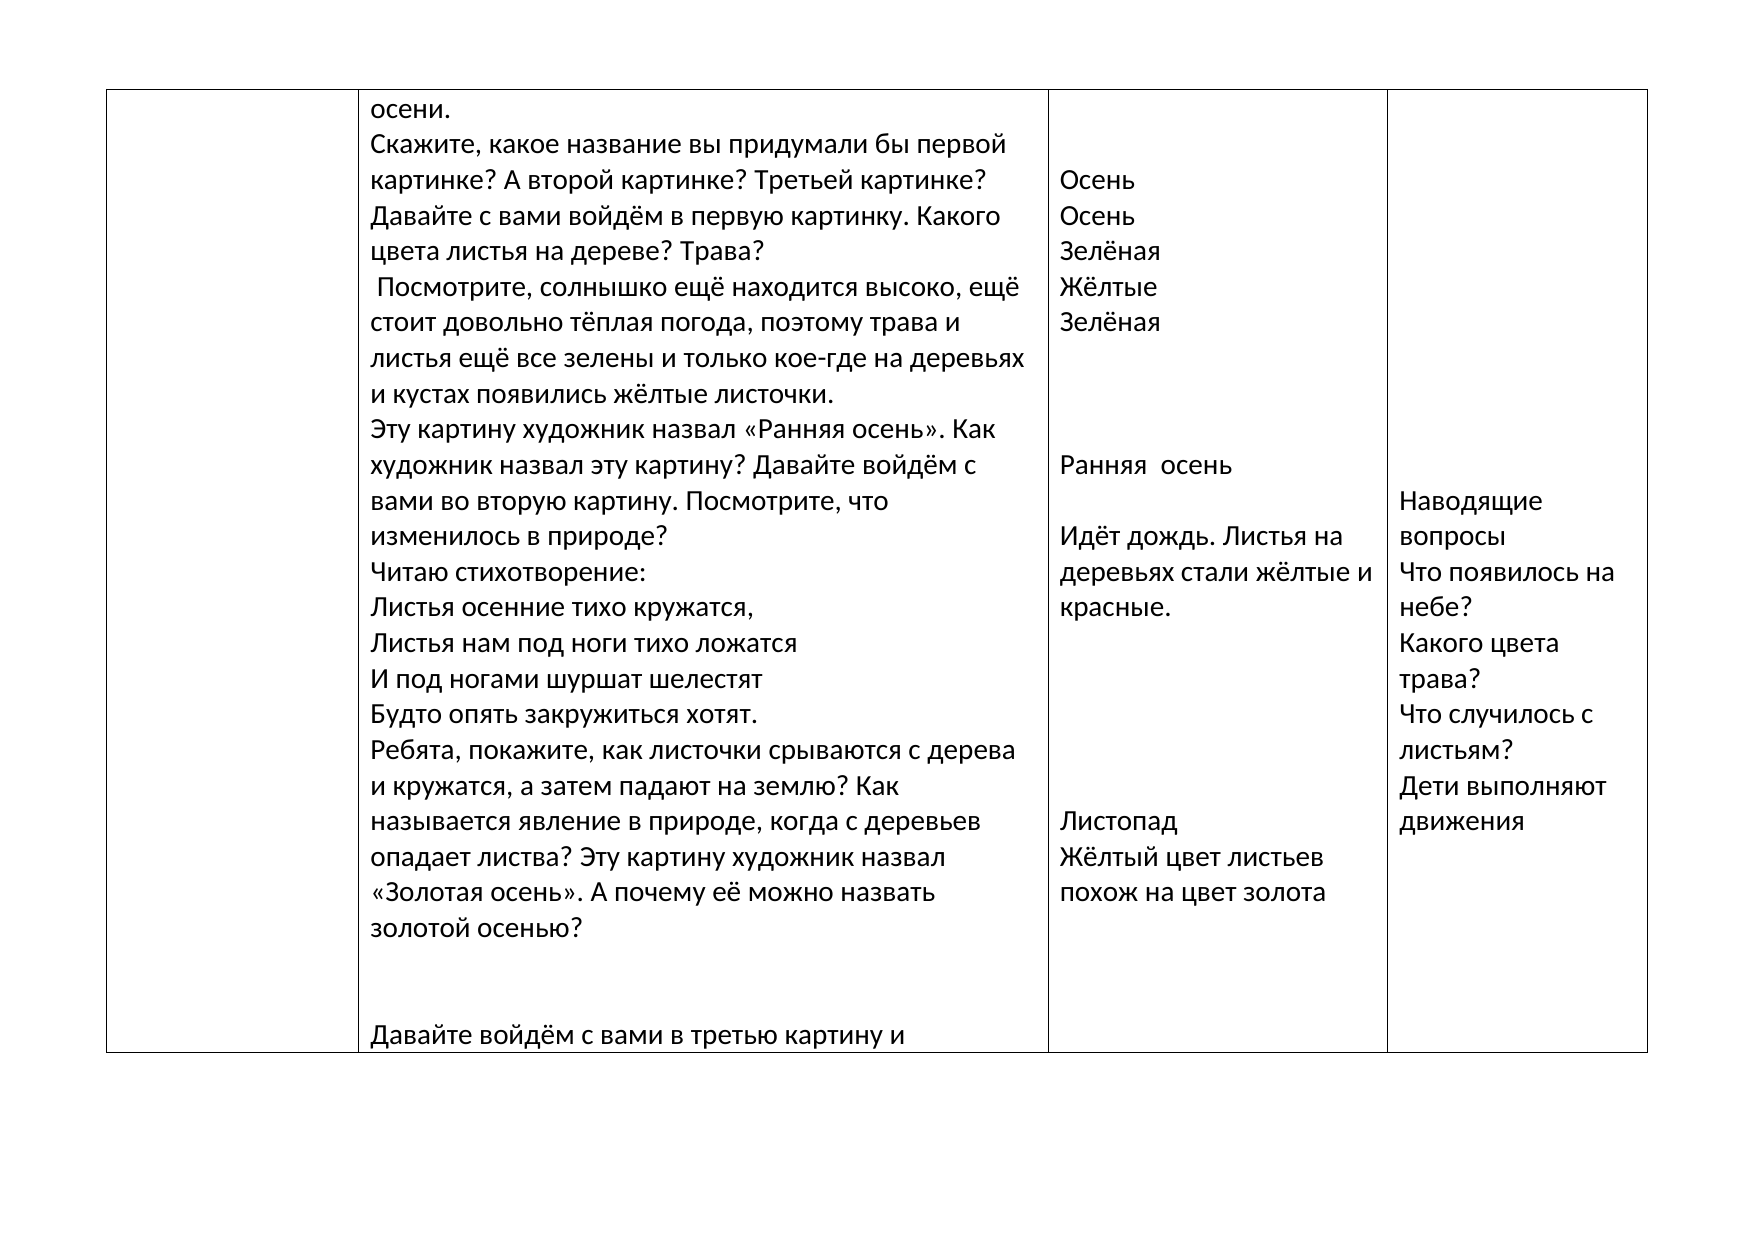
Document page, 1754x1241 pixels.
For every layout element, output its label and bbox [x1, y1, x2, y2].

table_cell [107, 90, 358, 1052]
table_cell [359, 90, 1048, 1052]
table_cell [1049, 90, 1387, 1052]
table_cell [1388, 90, 1647, 1052]
